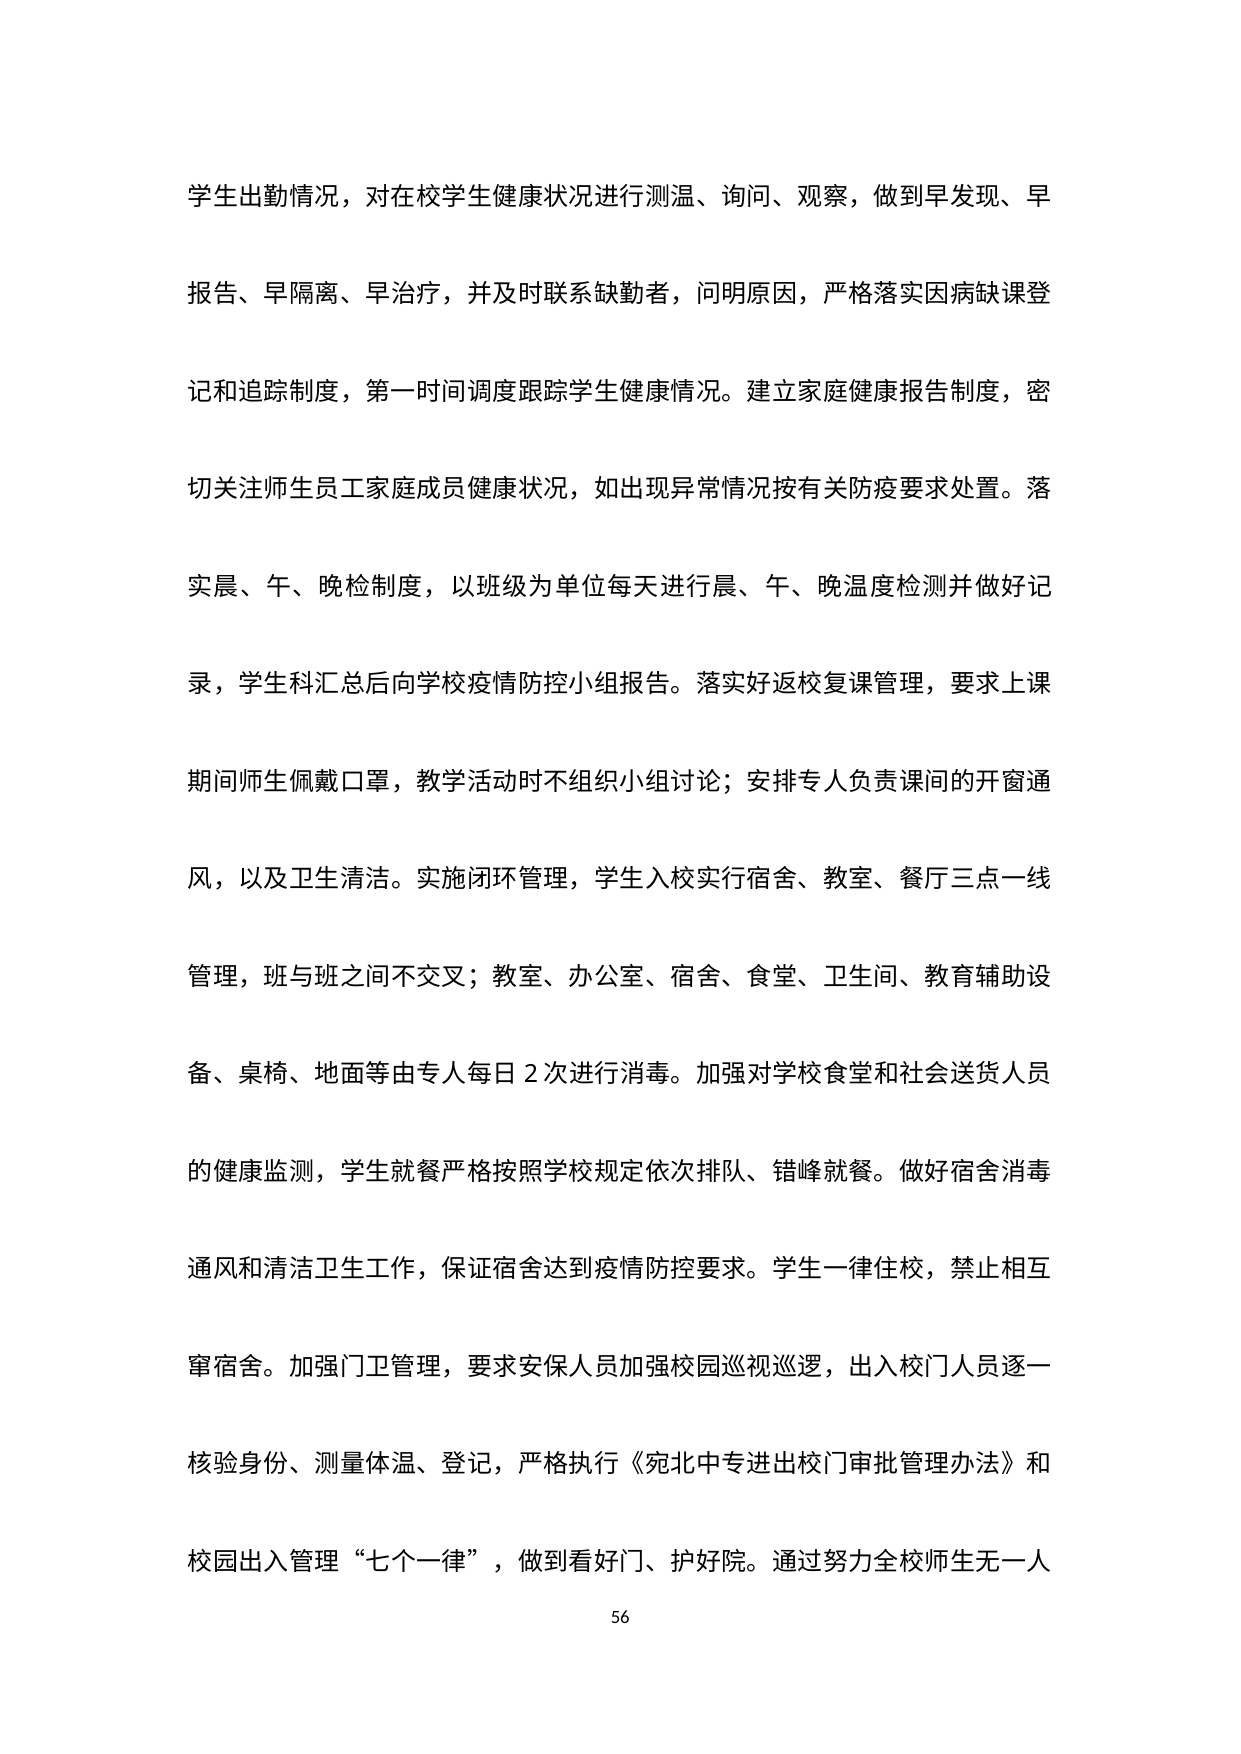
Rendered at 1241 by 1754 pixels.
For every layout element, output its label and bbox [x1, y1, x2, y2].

text [187, 162, 1053, 1592]
